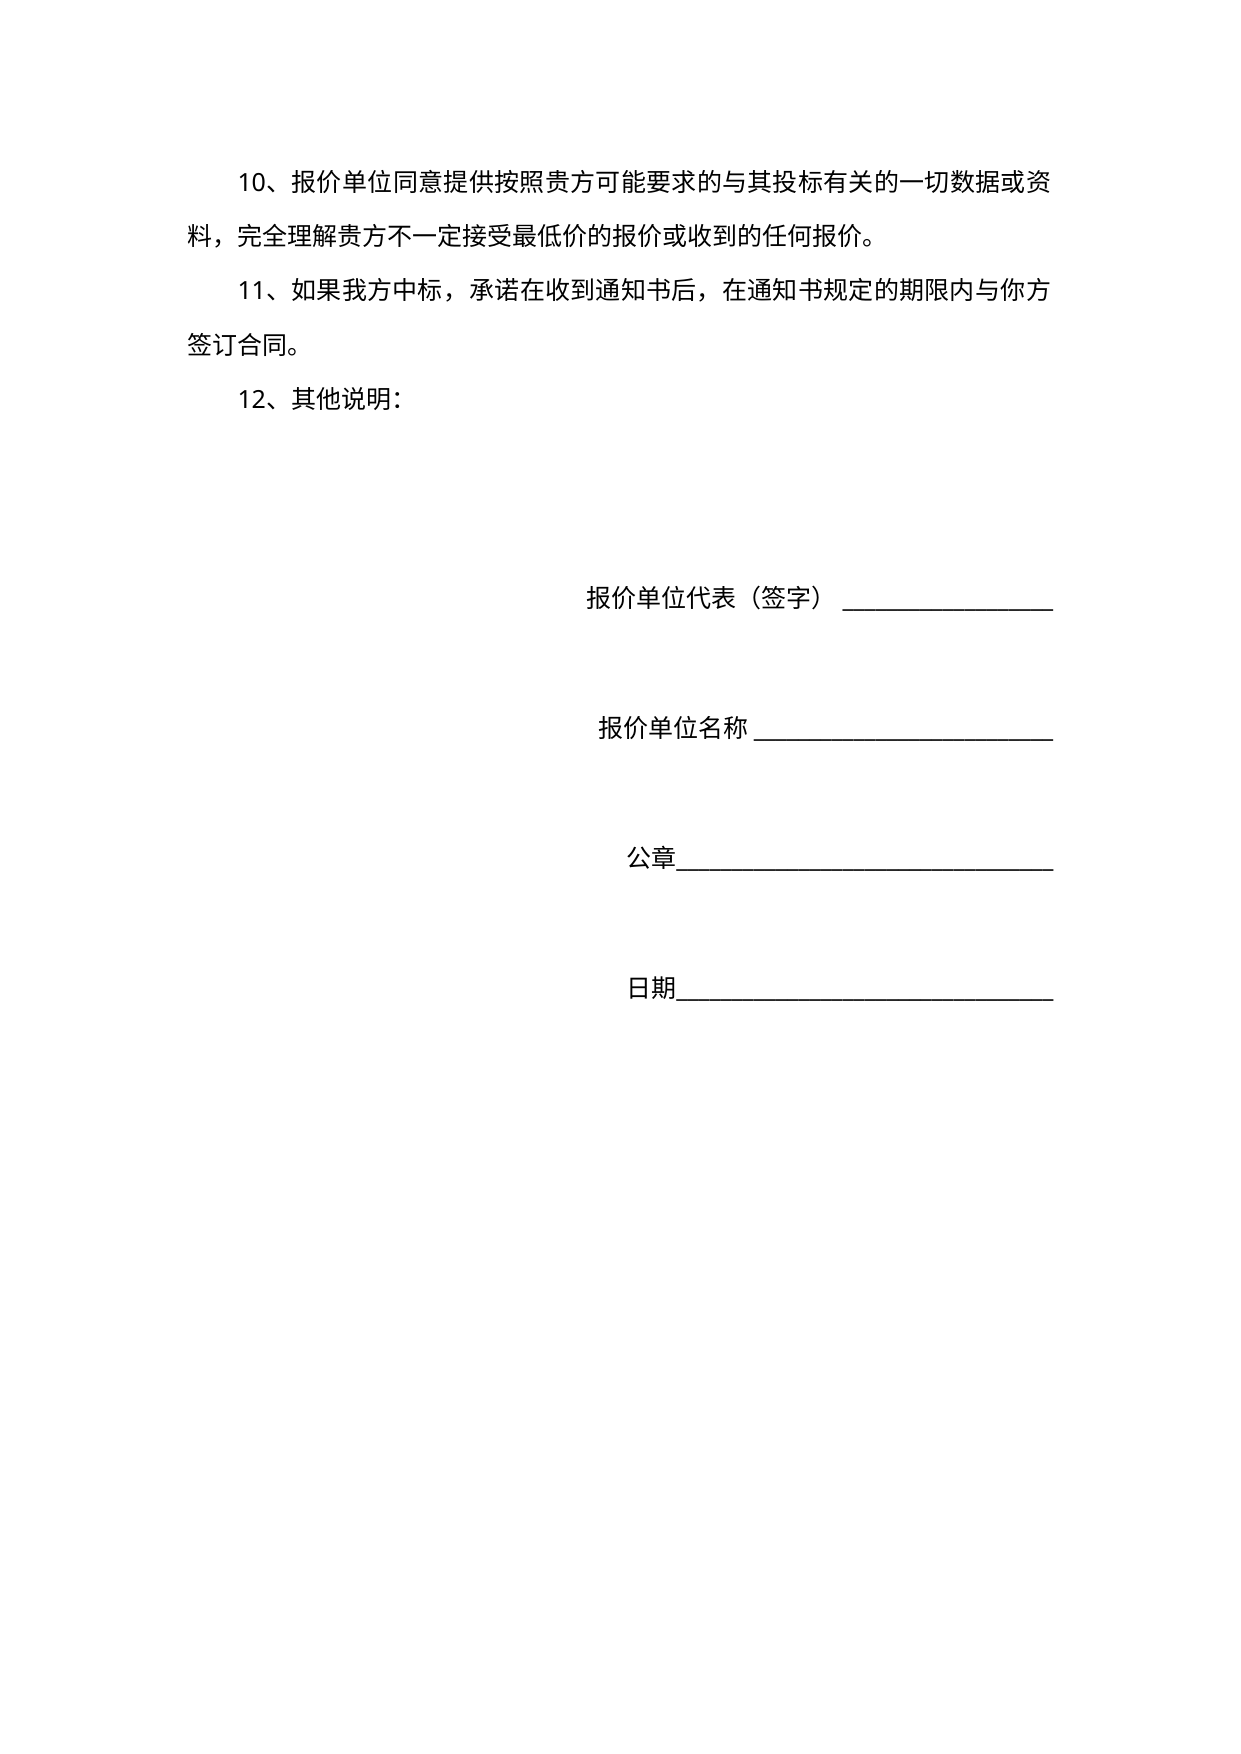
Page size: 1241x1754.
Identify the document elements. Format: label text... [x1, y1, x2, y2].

text 公章__________________________________ [231, 824, 1053, 889]
text 11、如果我方中标，承诺在收到通知书后，在通知书规定的期限内与你方签订合同。 [187, 271, 1053, 361]
text 10、报价单位同意提供按照贵方可能要求的与其投标有关的一切数据或资料，完全理解贵方不一定接受最低价的报价或收到的任何报价。 [187, 162, 1053, 253]
text 12、其他说明： [187, 379, 1053, 416]
text 报价单位名称 ___________________________ [231, 694, 1053, 759]
text 日期__________________________________ [231, 954, 1053, 1019]
text 报价单位代表（签字） ___________________ [231, 564, 1053, 629]
